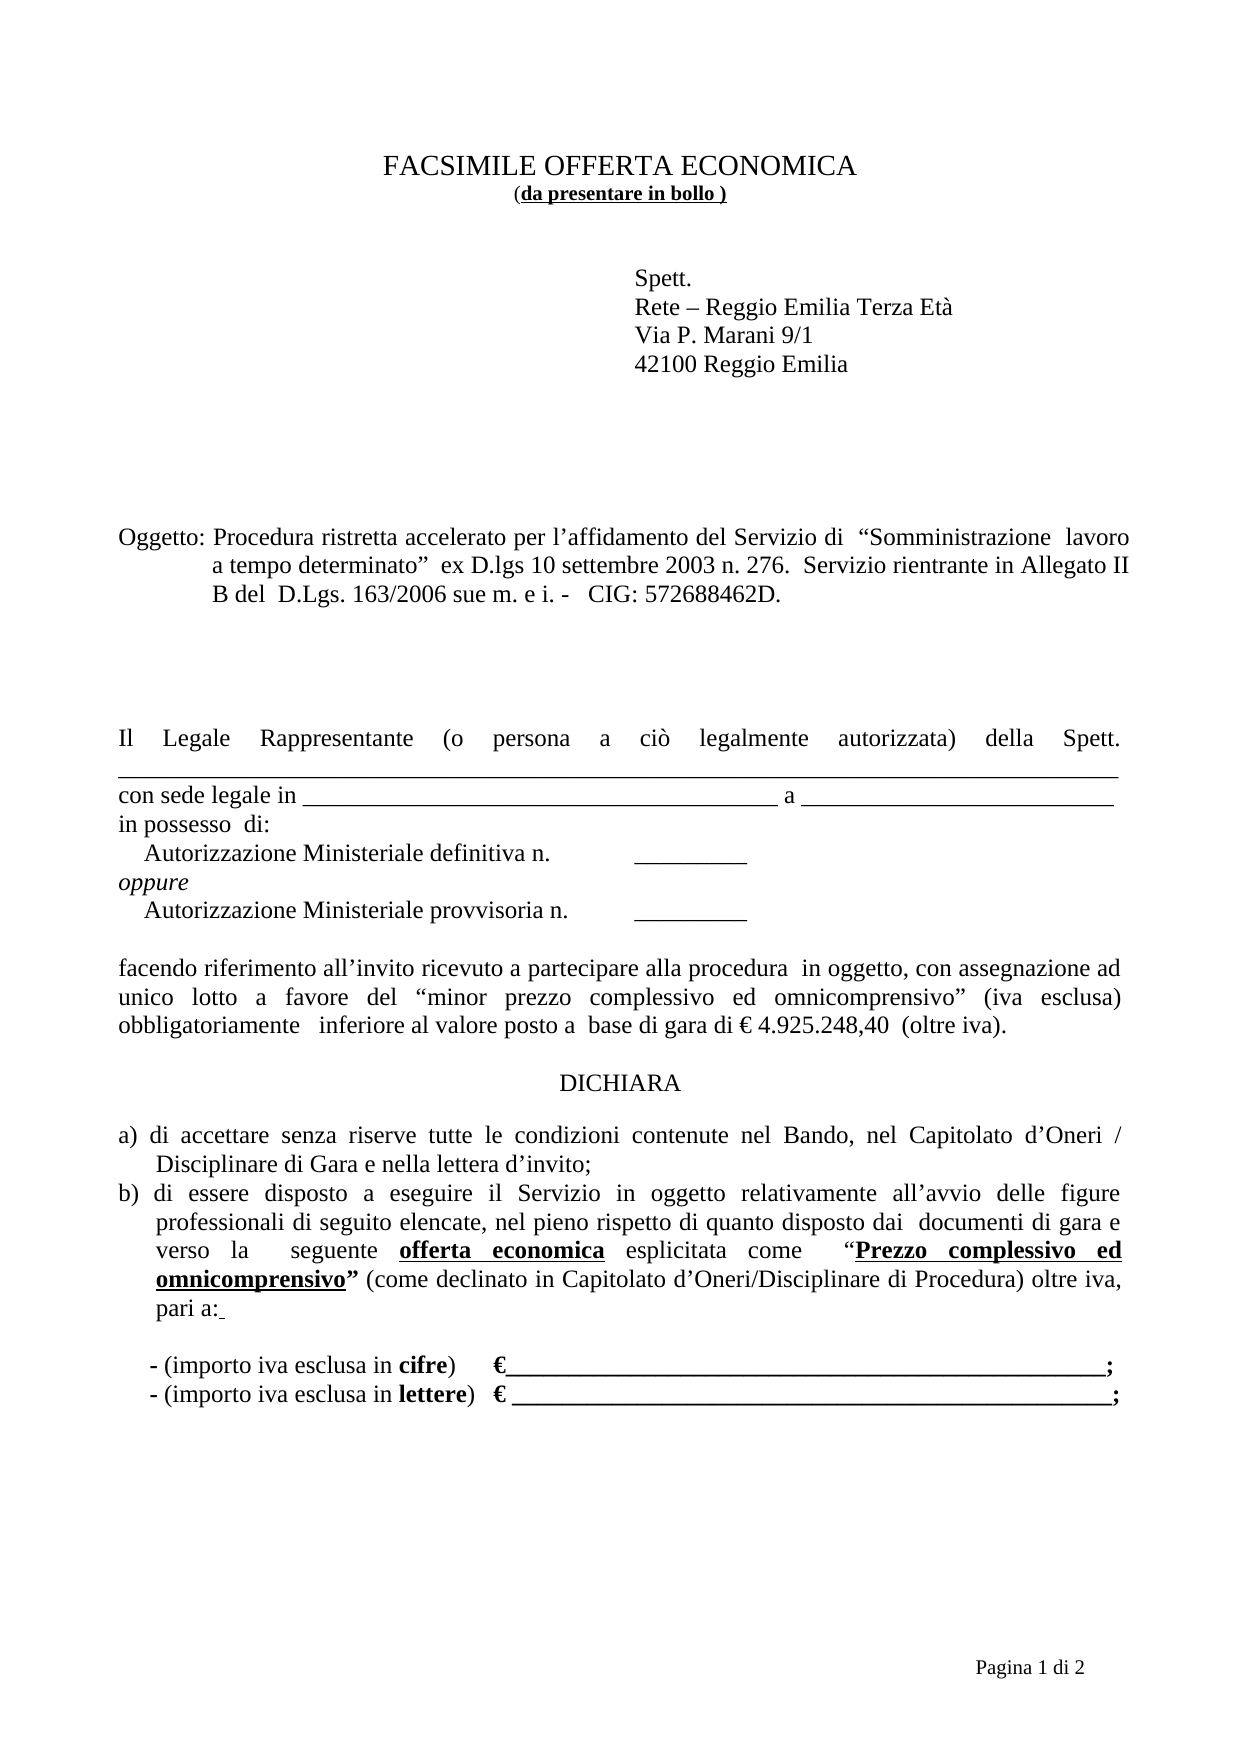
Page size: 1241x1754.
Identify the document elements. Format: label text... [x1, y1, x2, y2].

text oppure [118, 867, 1122, 895]
subtitle DICHIARA [118, 1068, 1122, 1097]
text facendo riferimento all’invito ricevuto a partecipare alla procedura in oggetto, con assegnazione ad unico lotto a favore del “minor prezzo complessivo ed omnicomprensivo” (iva esclusa) obbligatoriamente inferiore al valore posto a base di gara di € 4.925.248,40 (oltre iva). [118, 953, 1122, 1039]
text Oggetto: Procedura ristretta accelerato per l’affidamento del Servizio di “Somministrazione lavoro a tempo determinato” ex D.lgs 10 settembre 2003 n. 276. Servizio rientrante in Allegato II B del D.Lgs. 163/2006 sue m. e i. - CIG: 572688462D. [118, 522, 1131, 608]
text Via P. Marani 9/1 [561, 320, 1122, 349]
text 42100 Reggio Emilia [561, 349, 1122, 378]
text in possesso di: [118, 809, 1122, 838]
text a) di accettare senza riserve tutte le condizioni contenute nel Bando, nel Capitolato d’Oneri / Disciplinare di Gara e nella lettera d’invito; [118, 1121, 1122, 1178]
text - (importo iva esclusa in lettere) € ________________________________________________; [118, 1379, 1122, 1408]
text - (importo iva esclusa in cifre) €________________________________________________; [118, 1351, 1122, 1379]
text (da presentare in bollo ) [118, 181, 1122, 205]
text  Autorizzazione Ministeriale definitiva n. _________ [118, 838, 1122, 867]
text  Autorizzazione Ministeriale provvisoria n. _________ [118, 895, 1122, 924]
text Il Legale Rappresentante (o persona a ciò legalmente autorizzata) della Spett. ________________________________________________________________________________ [118, 723, 1122, 780]
text b) di essere disposto a eseguire il Servizio in oggetto relativamente all’avvio delle figure professionali di seguito elencate, nel pieno rispetto di quanto disposto dai documenti di gara e verso la seguente offerta economica esplicitata come “Prezzo complessivo ed omnicomprensivo” (come declinato in Capitolato d’Oneri/Disciplinare di Procedura) oltre iva, pari a: [118, 1178, 1122, 1322]
text con sede legale in ______________________________________ a _________________________ [118, 780, 1131, 809]
title FACSIMILE OFFERTA ECONOMICA [118, 148, 1122, 181]
text Spett. [561, 263, 1122, 292]
subtitle Rete – Reggio Emilia Terza Età [561, 292, 1122, 320]
